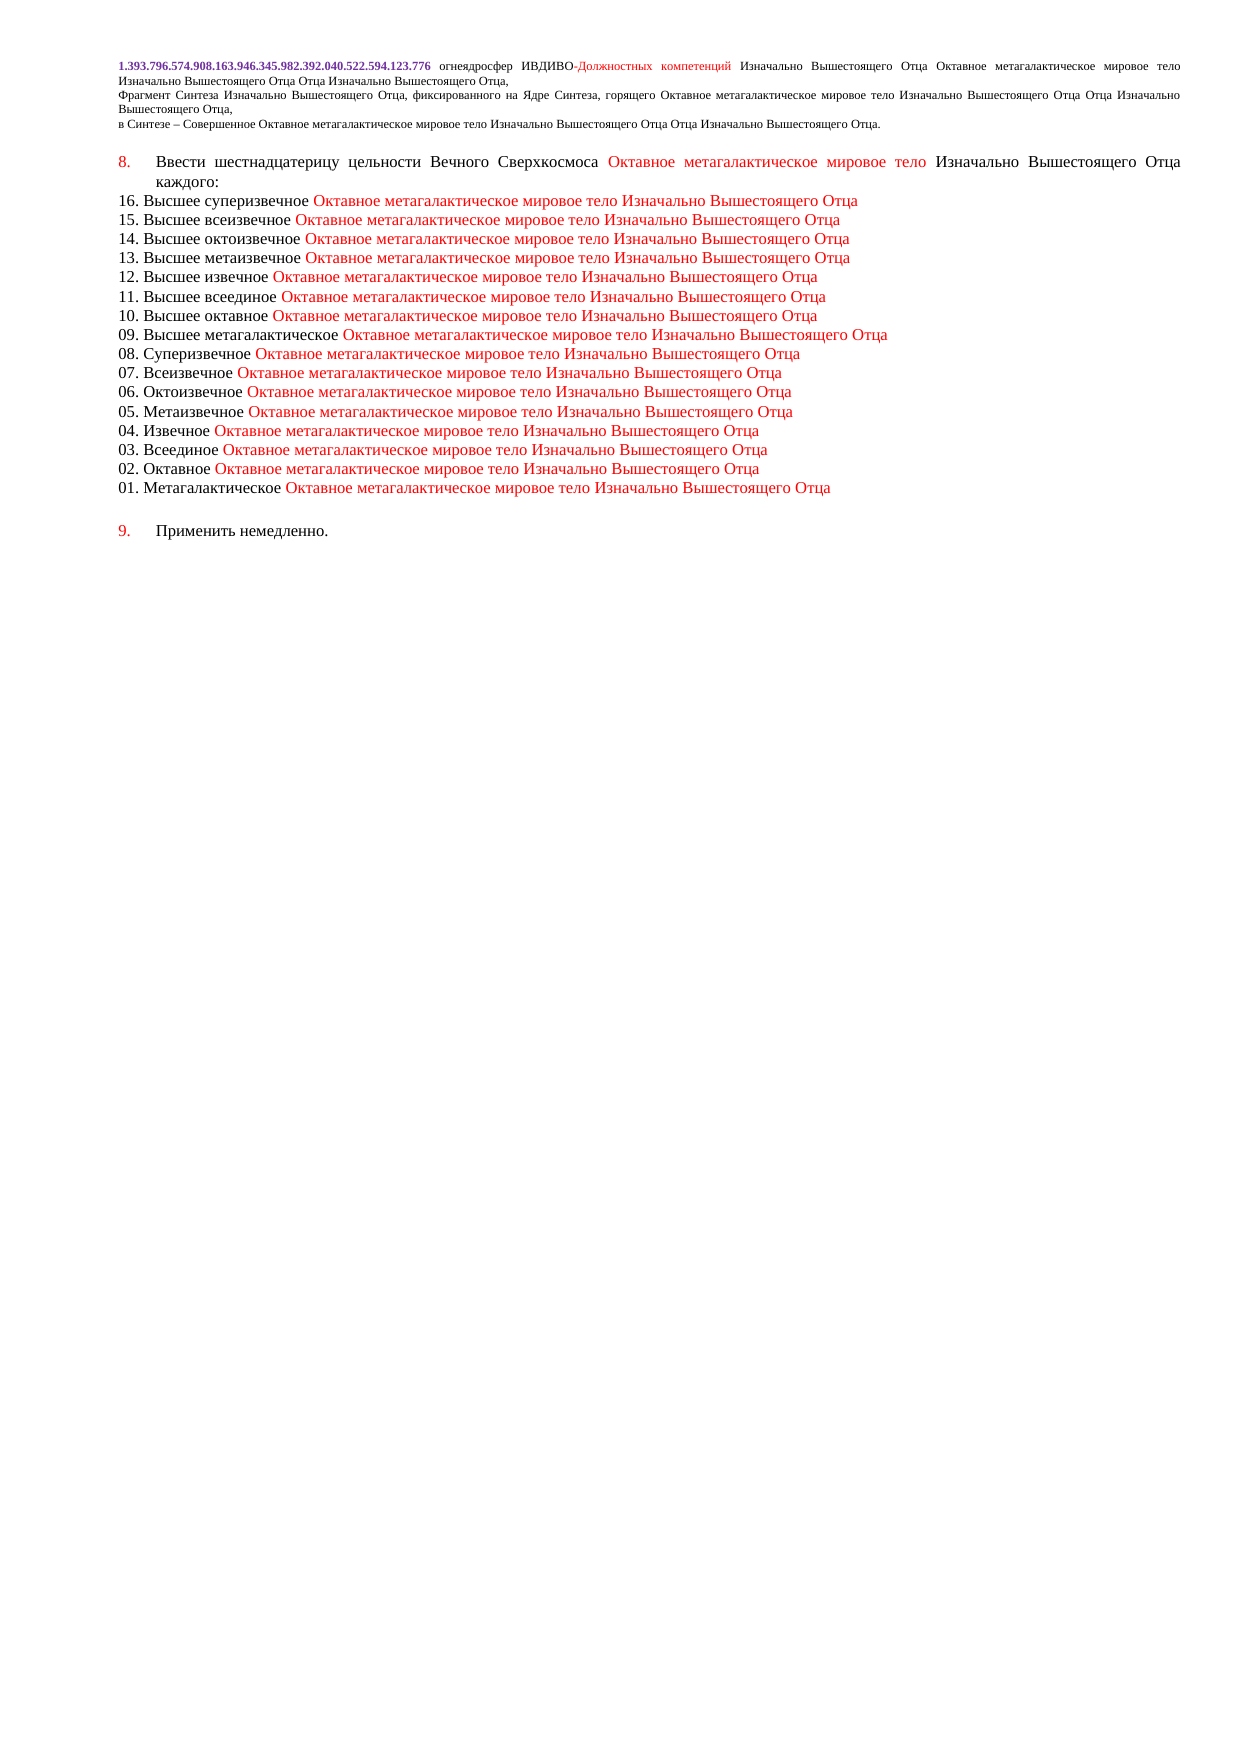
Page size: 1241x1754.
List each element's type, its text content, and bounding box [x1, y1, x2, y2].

text 10. Высшее октавное Октавное метагалактическое мировое тело Изначально Вышестоящего Отца [118, 306, 1181, 325]
list Применить немедленно. [118, 521, 1181, 540]
text 09. Высшее метагалактическое Октавное метагалактическое мировое тело Изначально Вышестоящего Отца [118, 325, 1181, 344]
text 13. Высшее метаизвечное Октавное метагалактическое мировое тело Изначально Вышестоящего Отца [118, 248, 1181, 267]
text 14. Высшее октоизвечное Октавное метагалактическое мировое тело Изначально Вышестоящего Отца [118, 229, 1181, 248]
list Ввести шестнадцатерицу цельности Вечного Сверхкосмоса Октавное метагалактическое мировое тело Изначально Вышестоящего Отца каждого: [118, 152, 1181, 191]
text 08. Суперизвечное Октавное метагалактическое мировое тело Изначально Вышестоящего Отца [118, 344, 1181, 363]
text 01. Метагалактическое Октавное метагалактическое мировое тело Изначально Вышестоящего Отца [118, 478, 1181, 497]
text Фрагмент Синтеза Изначально Вышестоящего Отца, фиксированного на Ядре Синтеза, горящего Октавное метагалактическое мировое тело Изначально Вышестоящего Отца Отца Изначально Вышестоящего Отца, [118, 88, 1181, 117]
text 1.393.796.574.908.163.946.345.982.392.040.522.594.123.776 огнеядросфер ИВДИВО-Должностных компетенций Изначально Вышестоящего Отца Октавное метагалактическое мировое тело Изначально Вышестоящего Отца Отца Изначально Вышестоящего Отца, [118, 59, 1181, 88]
text 06. Октоизвечное Октавное метагалактическое мировое тело Изначально Вышестоящего Отца [118, 382, 1181, 401]
text 16. Высшее суперизвечное Октавное метагалактическое мировое тело Изначально Вышестоящего Отца [118, 191, 1181, 210]
text 05. Метаизвечное Октавное метагалактическое мировое тело Изначально Вышестоящего Отца [118, 401, 1181, 421]
text 12. Высшее извечное Октавное метагалактическое мировое тело Изначально Вышестоящего Отца [118, 267, 1181, 286]
text 03. Всеединое Октавное метагалактическое мировое тело Изначально Вышестоящего Отца [118, 440, 1181, 459]
text 15. Высшее всеизвечное Октавное метагалактическое мировое тело Изначально Вышестоящего Отца [118, 210, 1181, 229]
text 11. Высшее всеединое Октавное метагалактическое мировое тело Изначально Вышестоящего Отца [118, 286, 1181, 306]
text 07. Всеизвечное Октавное метагалактическое мировое тело Изначально Вышестоящего Отца [118, 363, 1181, 382]
text в Синтезе – Совершенное Октавное метагалактическое мировое тело Изначально Вышестоящего Отца Отца Изначально Вышестоящего Отца. [118, 117, 1181, 131]
text 02. Октавное Октавное метагалактическое мировое тело Изначально Вышестоящего Отца [118, 459, 1181, 478]
text 04. Извечное Октавное метагалактическое мировое тело Изначально Вышестоящего Отца [118, 421, 1181, 440]
